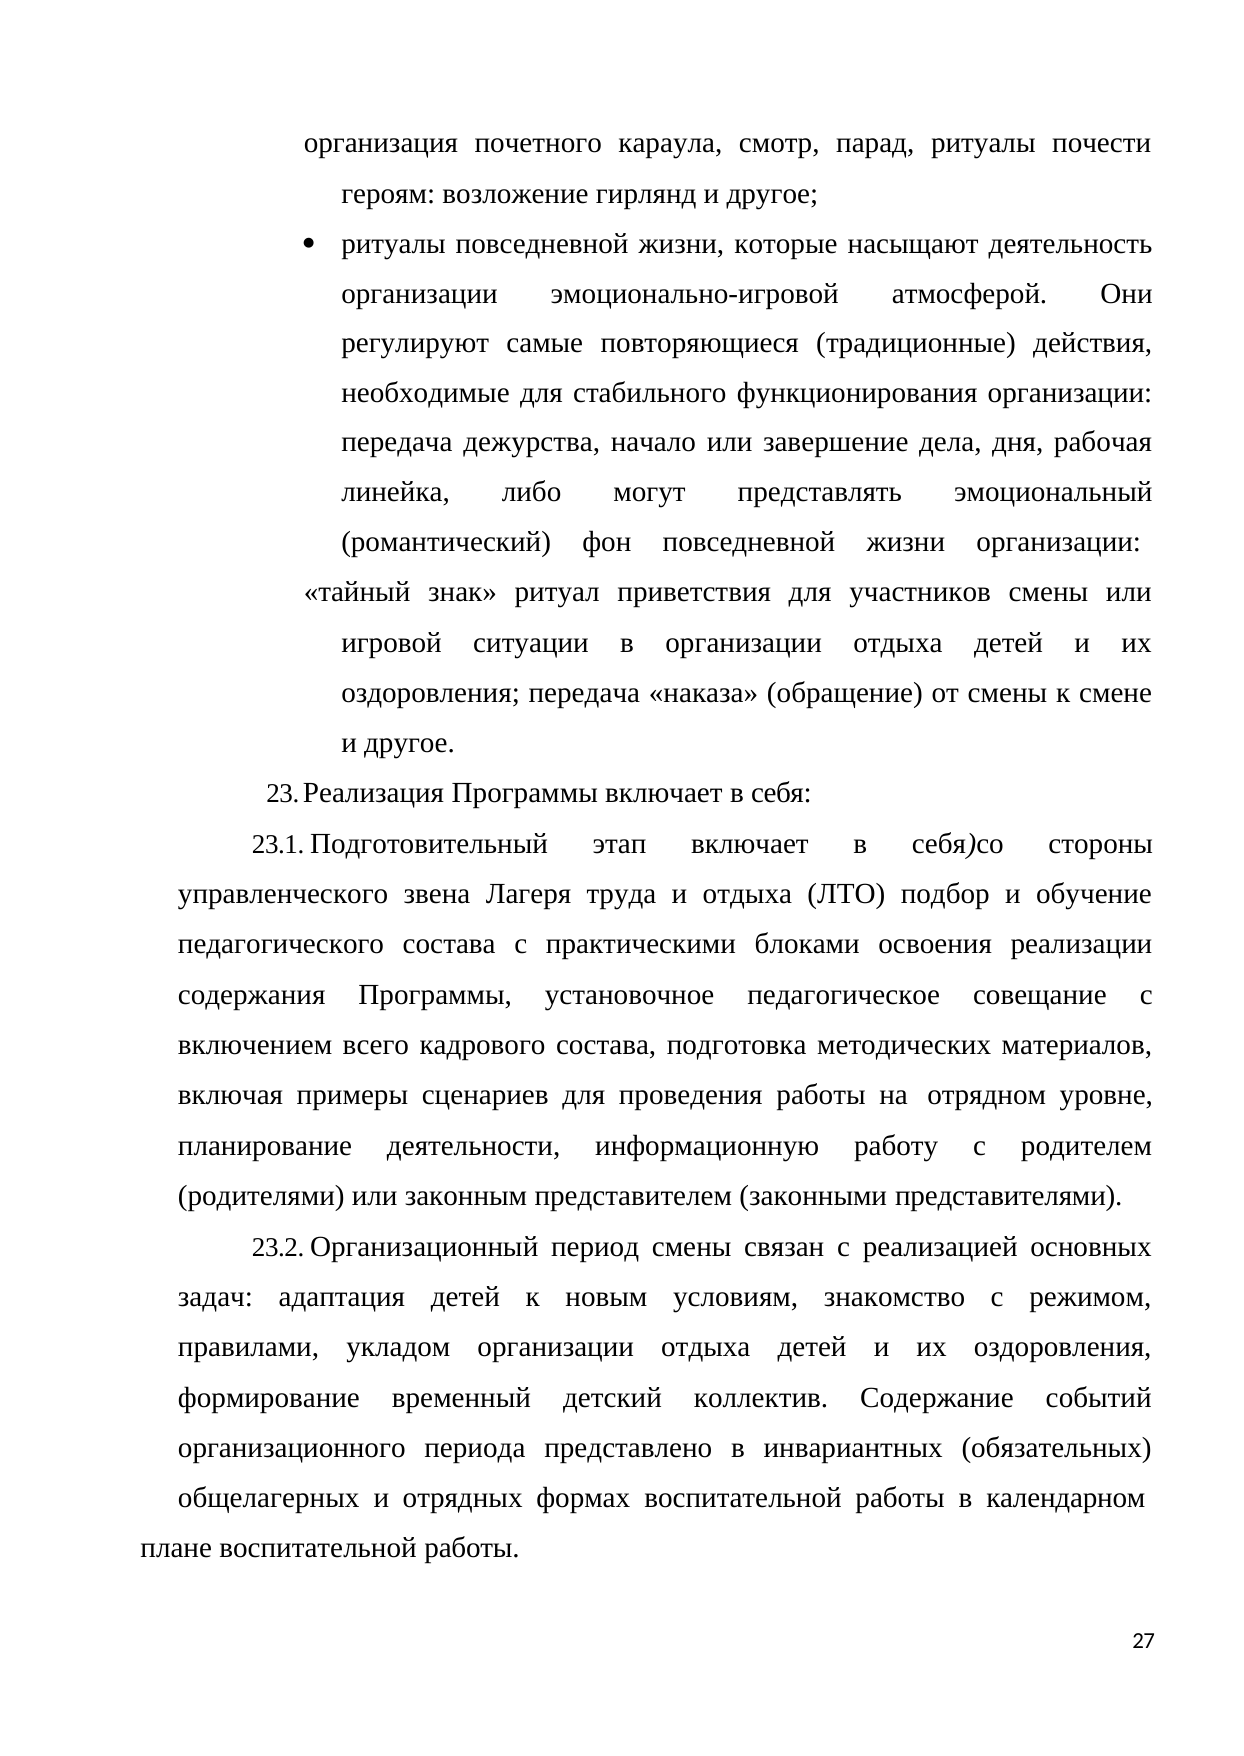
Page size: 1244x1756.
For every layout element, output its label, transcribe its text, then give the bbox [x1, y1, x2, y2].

list ритуалы повседневной жизни, которые насыщают деятельность организации эмоционально-игровой атмосферой. Они регулируют самые повторяющиеся (традиционные) действия, необходимые для стабильного функционирования организации: передача дежурства, начало или завершение дела, дня, рабочая линейка, либо могут представлять эмоциональный (романтический) фон повседневной жизни организации: [303, 226, 1153, 557]
list Реализация Программы включает в себя: [266, 776, 1185, 809]
list Организационный период смены связан с реализацией основных задач: адаптация детей к новым условиям, знакомство с режимом, правилами, укладом организации отдыха детей и их оздоровления, формирование временный детский коллектив. Содержание событий организационного периода представлено в инвариантных (обязательных) общелагерных и отрядных формах воспитательной работы в календарном [178, 1229, 1152, 1514]
text организация почетного караула, смотр, парад, ритуалы почести героям: возложение гирлянд и другое; [303, 125, 1152, 209]
list Подготовительный этап включает в себя)со стороны управленческого звена Лагеря труда и отдыха (ЛТО) подбор и обучение педагогического состава с практическими блоками освоения реализации содержания Программы, установочное педагогическое совещание с включением всего кадрового состава, подготовка методических материалов, включая примеры сценариев для проведения работы на отрядном уровне, планирование деятельности, информационную работу с родителем (родителями) или законным представителем (законными представителями). [178, 826, 1153, 1212]
text «тайный знак» ритуал приветствия для участников смены или игровой ситуации в организации отдыха детей и их оздоровления; передача «наказа» (обращение) от смены к смене и другое. [303, 574, 1152, 759]
text плане воспитательной работы. [140, 1531, 1185, 1564]
